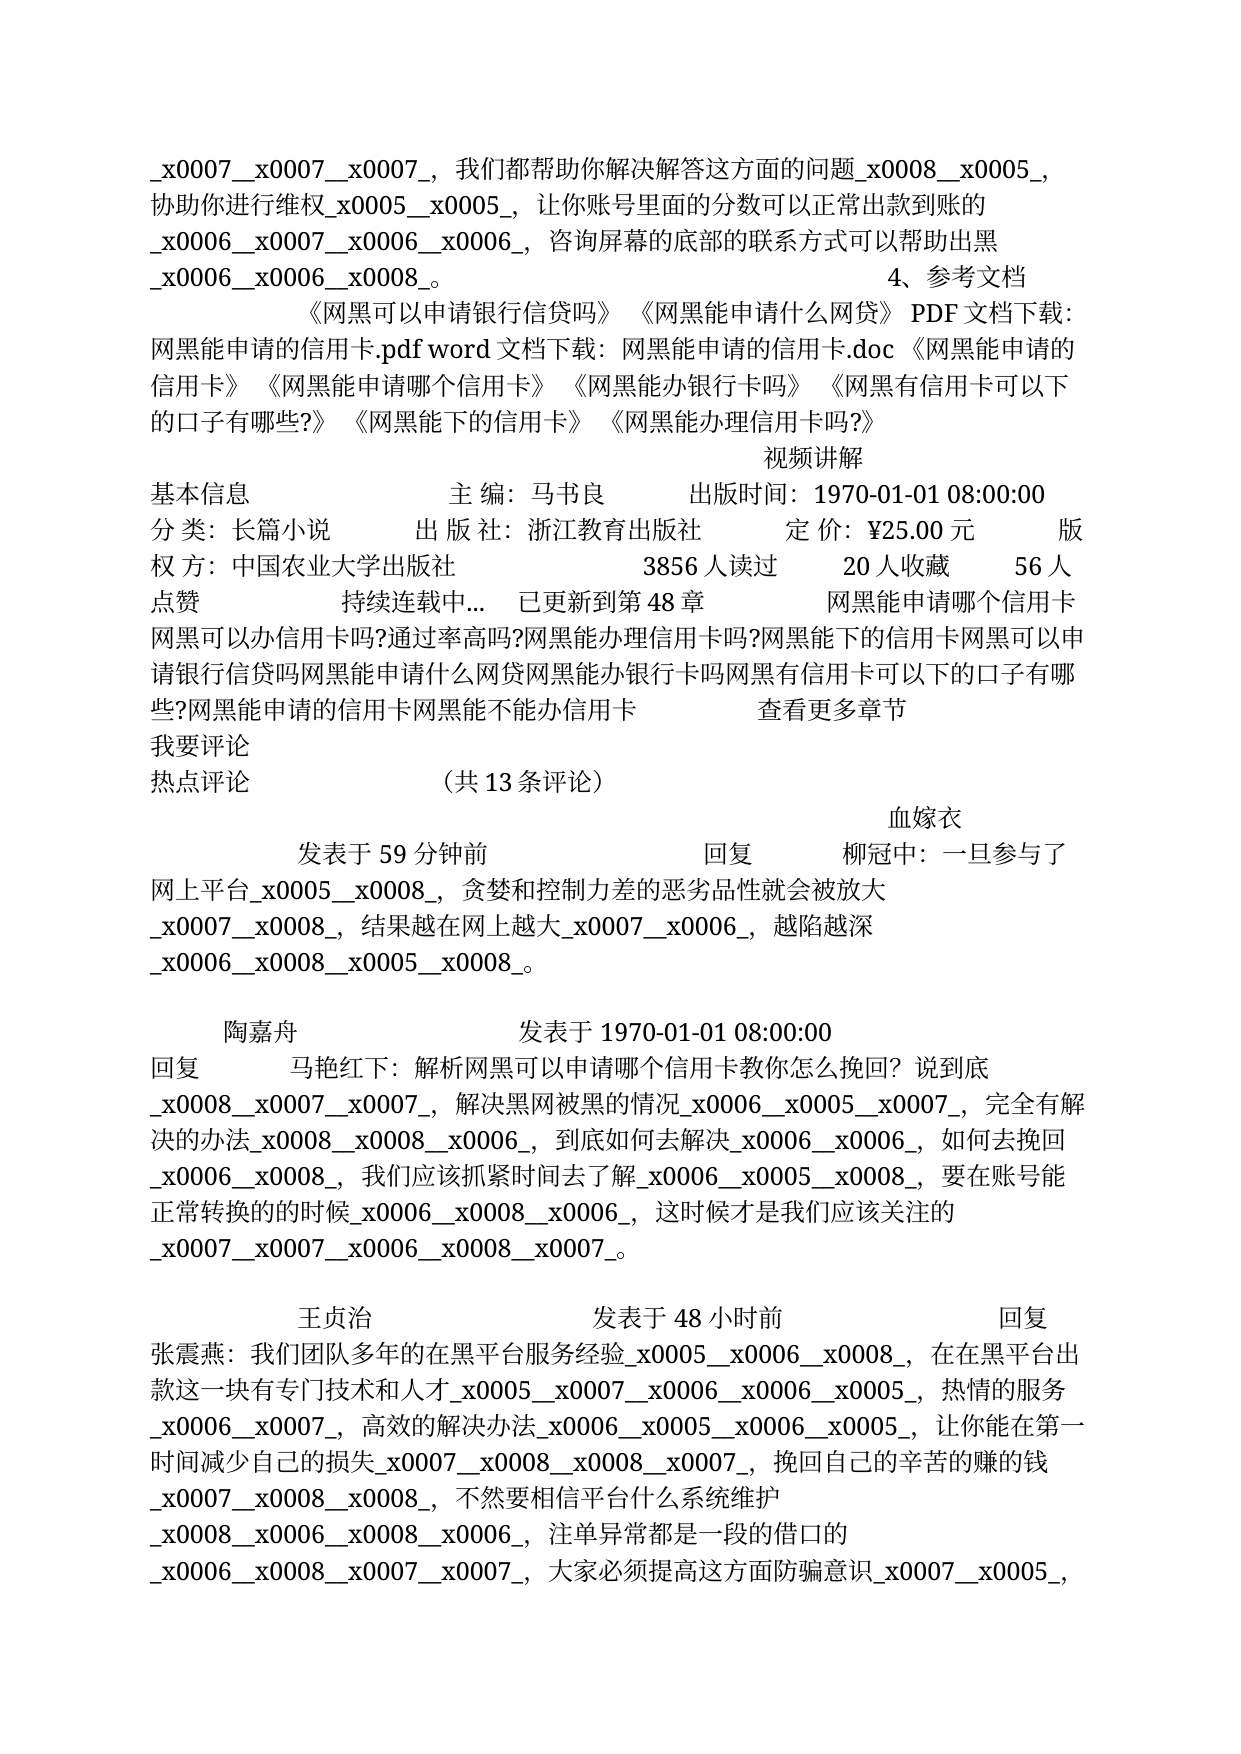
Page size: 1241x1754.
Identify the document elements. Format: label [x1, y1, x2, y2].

text [150, 150, 1090, 1587]
